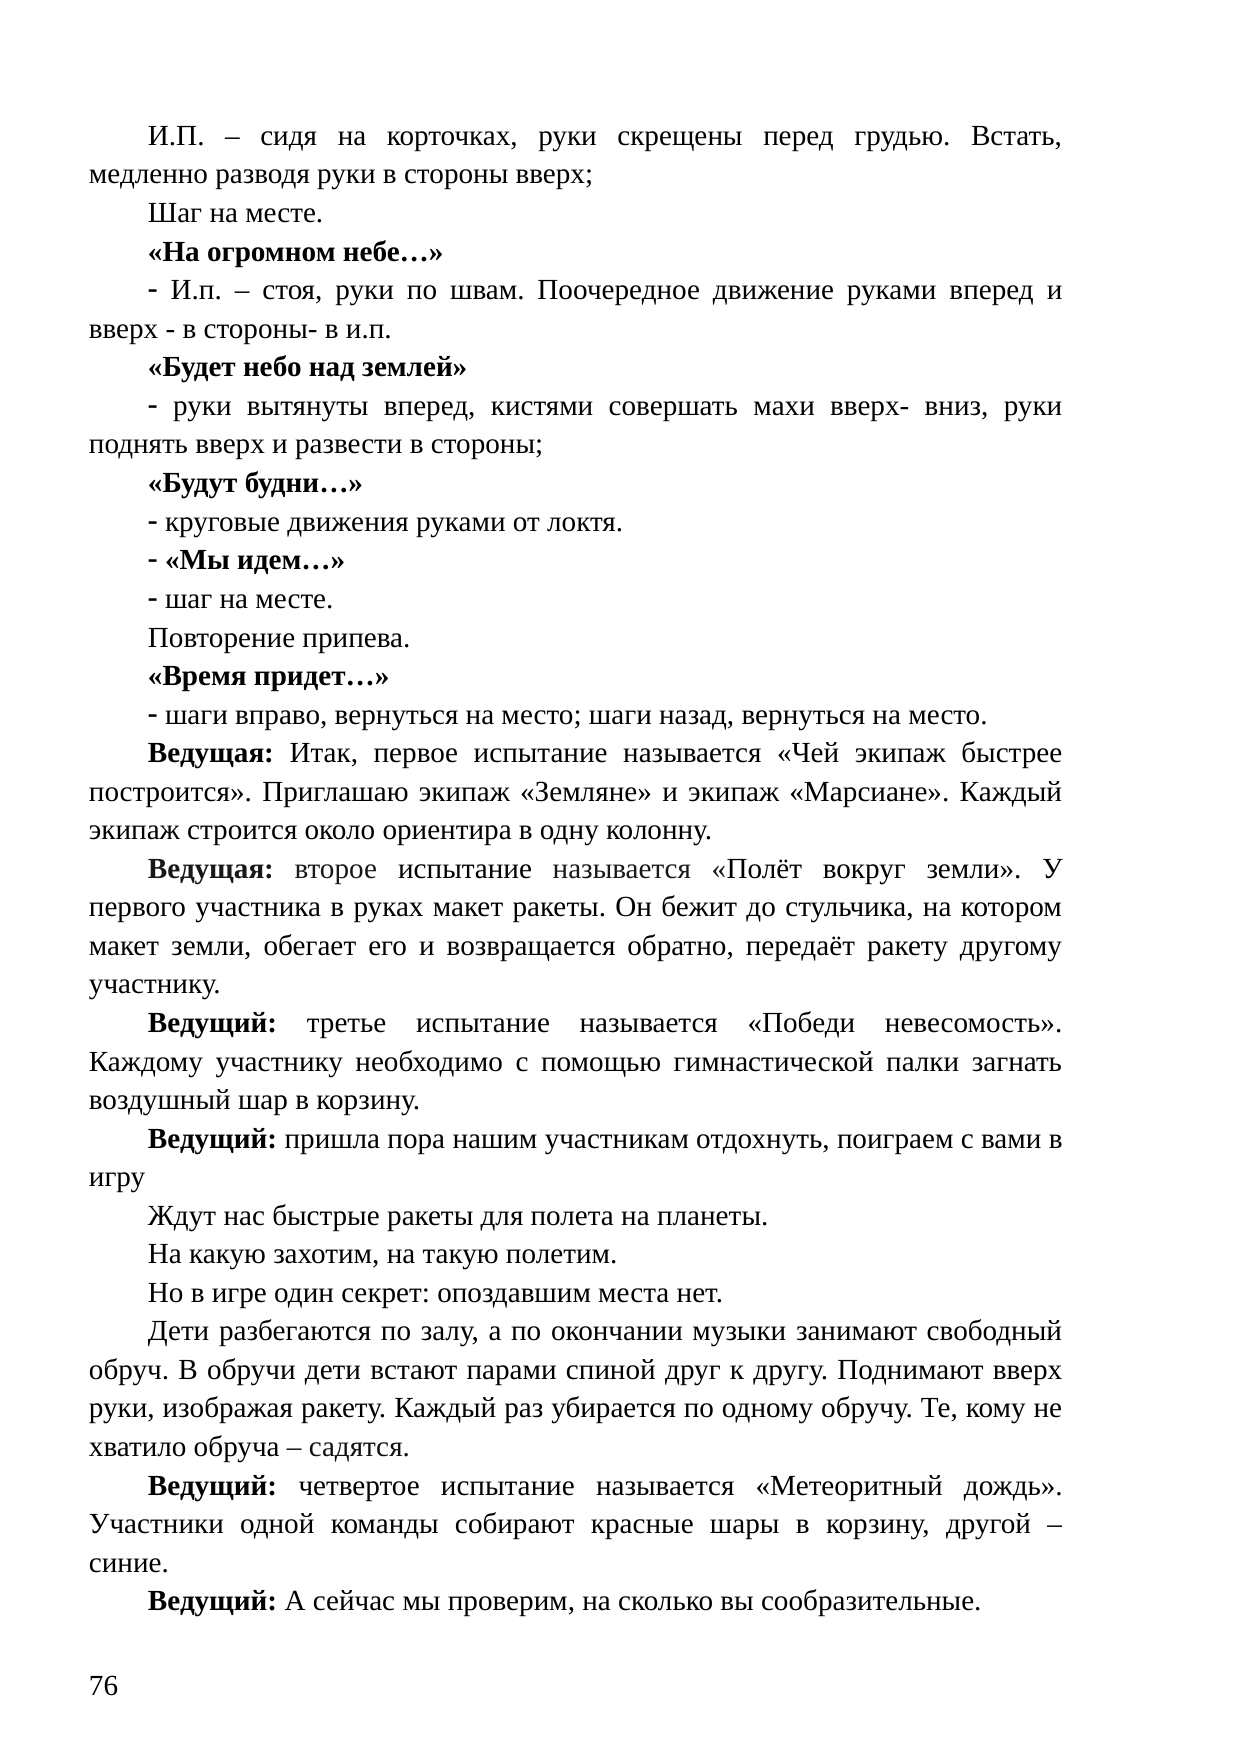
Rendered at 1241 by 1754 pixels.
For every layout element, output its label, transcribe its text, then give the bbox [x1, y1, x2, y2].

text Повторение припева. [89, 620, 1063, 653]
text «На огромном небе…» [89, 234, 1063, 267]
text «Будет небо над землей» [89, 349, 1063, 383]
text Ведущий: А сейчас мы проверим, на сколько вы сообразительные. [89, 1583, 1063, 1617]
text «Мы идем…» [89, 542, 1063, 576]
text Ведущий: третье испытание называется «Победи невесомость». Каждому участнику необходимо с помощью гимнастической палки загнать воздушный шар в корзину. [89, 1005, 1063, 1116]
text Ведущая: Итак, первое испытание называется «Чей экипаж быстрее построится». Приглашаю экипаж «Земляне» и экипаж «Марсиане». Каждый экипаж строится около ориентира в одну колонну. [89, 735, 1063, 846]
text шаги вправо, вернуться на место; шаги назад, вернуться на место. [89, 697, 1063, 730]
text Ждут нас быстрые ракеты для полета на планеты. [89, 1198, 1063, 1231]
text шаг на месте. [89, 581, 1063, 615]
text Ведущая: второе испытание называется «Полёт вокруг земли». У первого участника в руках макет ракеты. Он бежит до стульчика, на котором макет земли, обегает его и возвращается обратно, передаёт ракету другому участнику. [89, 851, 1063, 1000]
text Ведущий: пришла пора нашим участникам отдохнуть, поиграем с вами в игру [89, 1121, 1063, 1193]
text руки вытянуты вперед, кистями совершать махи вверх- вниз, руки поднять вверх и развести в стороны; [89, 388, 1063, 460]
text Дети разбегаются по залу, а по окончании музыки занимают свободный обруч. В обручи дети встают парами спиной друг к другу. Поднимают вверх руки, изображая ракету. Каждый раз убирается по одному обручу. Те, кому не хватило обруча – садятся. [89, 1313, 1063, 1463]
text круговые движения руками от локтя. [89, 504, 1063, 537]
text «Будут будни…» [89, 465, 1063, 499]
text «Время придет…» [89, 658, 1063, 692]
text И.п. – стоя, руки по швам. Поочередное движение руками вперед и вверх - в стороны- в и.п. [89, 272, 1063, 344]
text Но в игре один секрет: опоздавшим места нет. [89, 1275, 1063, 1308]
text Ведущий: четвертое испытание называется «Метеоритный дождь». Участники одной команды собирают красные шары в корзину, другой – синие. [89, 1468, 1063, 1578]
text Шаг на месте. [89, 195, 1063, 229]
text На какую захотим, на такую полетим. [89, 1236, 1063, 1270]
text И.П. – сидя на корточках, руки скрещены перед грудью. Встать, медленно разводя руки в стороны вверх; [89, 118, 1063, 190]
